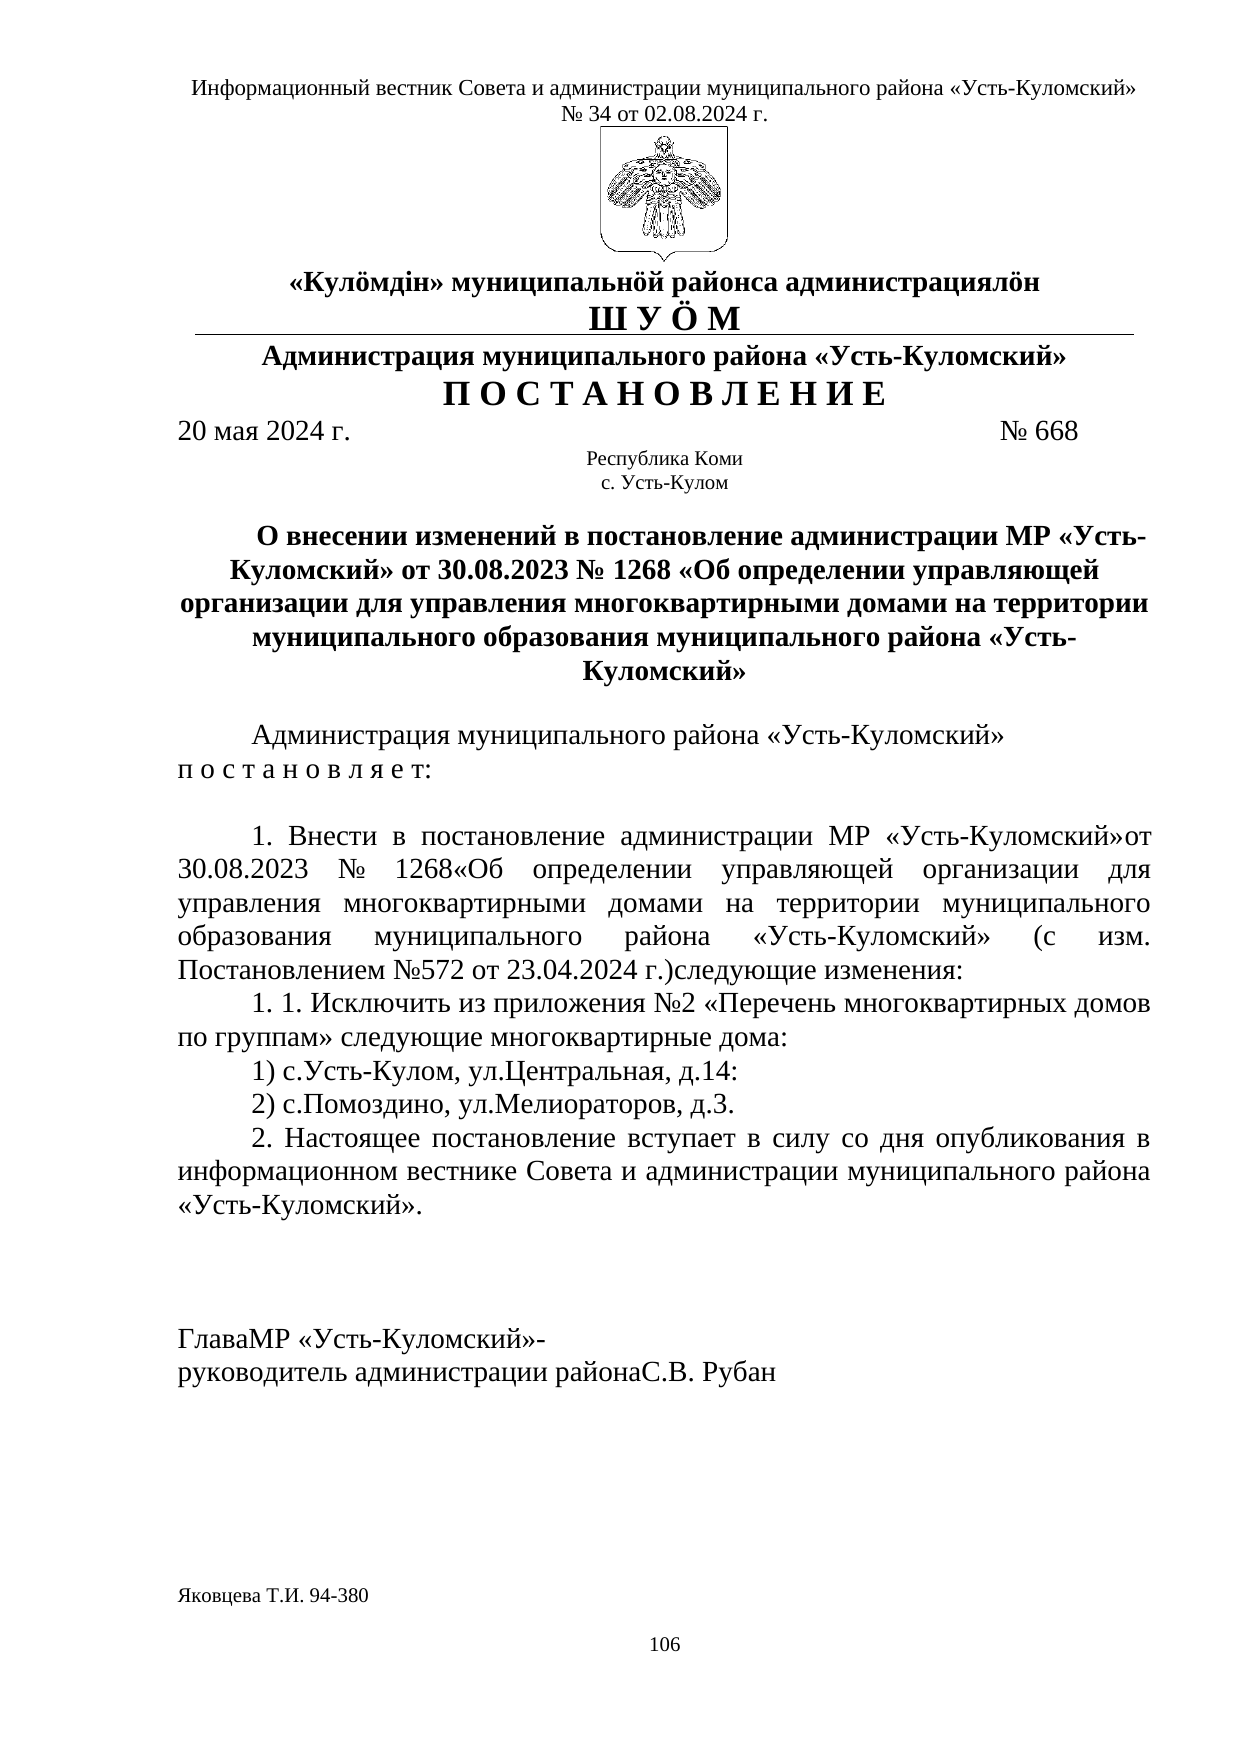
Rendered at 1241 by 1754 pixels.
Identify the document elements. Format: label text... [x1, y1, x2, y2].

text Ш У Ö М [177, 297, 1152, 338]
text с. Усть-Кулом [177, 470, 1152, 494]
text 2. Настоящее постановление вступает в силу со дня опубликования в информационном вестнике Совета и администрации муниципального района «Усть-Куломский». [177, 1120, 1152, 1220]
text ГлаваМР «Усть-Куломский»- [177, 1321, 1152, 1354]
text 20 мая 2024 г. № 668 [177, 413, 1152, 446]
text П О С Т А Н О В Л Е Н И Е [177, 372, 1152, 413]
text 1) с.Усть-Кулом, ул.Центральная, д.14: [177, 1053, 1152, 1086]
text Администрация муниципального района «Усть-Куломский» [177, 338, 1152, 372]
title п о с т а н о в л я е т: [177, 751, 1152, 784]
text «Кулöмдiн» муниципальнöй районса администрациялöн [177, 264, 1152, 297]
text 2) с.Помоздино, ул.Мелиораторов, д.3. [177, 1086, 1152, 1120]
text Республика Коми [177, 446, 1152, 470]
text 1. Внести в постановление администрации МР «Усть-Куломский»от 30.08.2023 № 1268«Об определении управляющей организации для управления многоквартирными домами на территории муниципального образования муниципального района «Усть-Куломский» (с изм. Постановлением №572 от 23.04.2024 г.)следующие изменения: [177, 818, 1152, 986]
text 1. 1. Исключить из приложения №2 «Перечень многоквартирных домов по группам» следующие многоквартирные дома: [177, 986, 1152, 1053]
text О внесении изменений в постановление администрации МР «Усть-Куломский» от 30.08.2023 № 1268 «Об определении управляющей организации для управления многоквартирными домами на территории муниципального образования муниципального района «Усть-Куломский» [177, 518, 1152, 686]
picture [595, 126, 734, 264]
text Яковцева Т.И. 94-380 [177, 1582, 1152, 1607]
text руководитель администрации районаС.В. Рубан [177, 1354, 1152, 1388]
title Администрация муниципального района «Усть-Куломский» [177, 717, 1152, 751]
